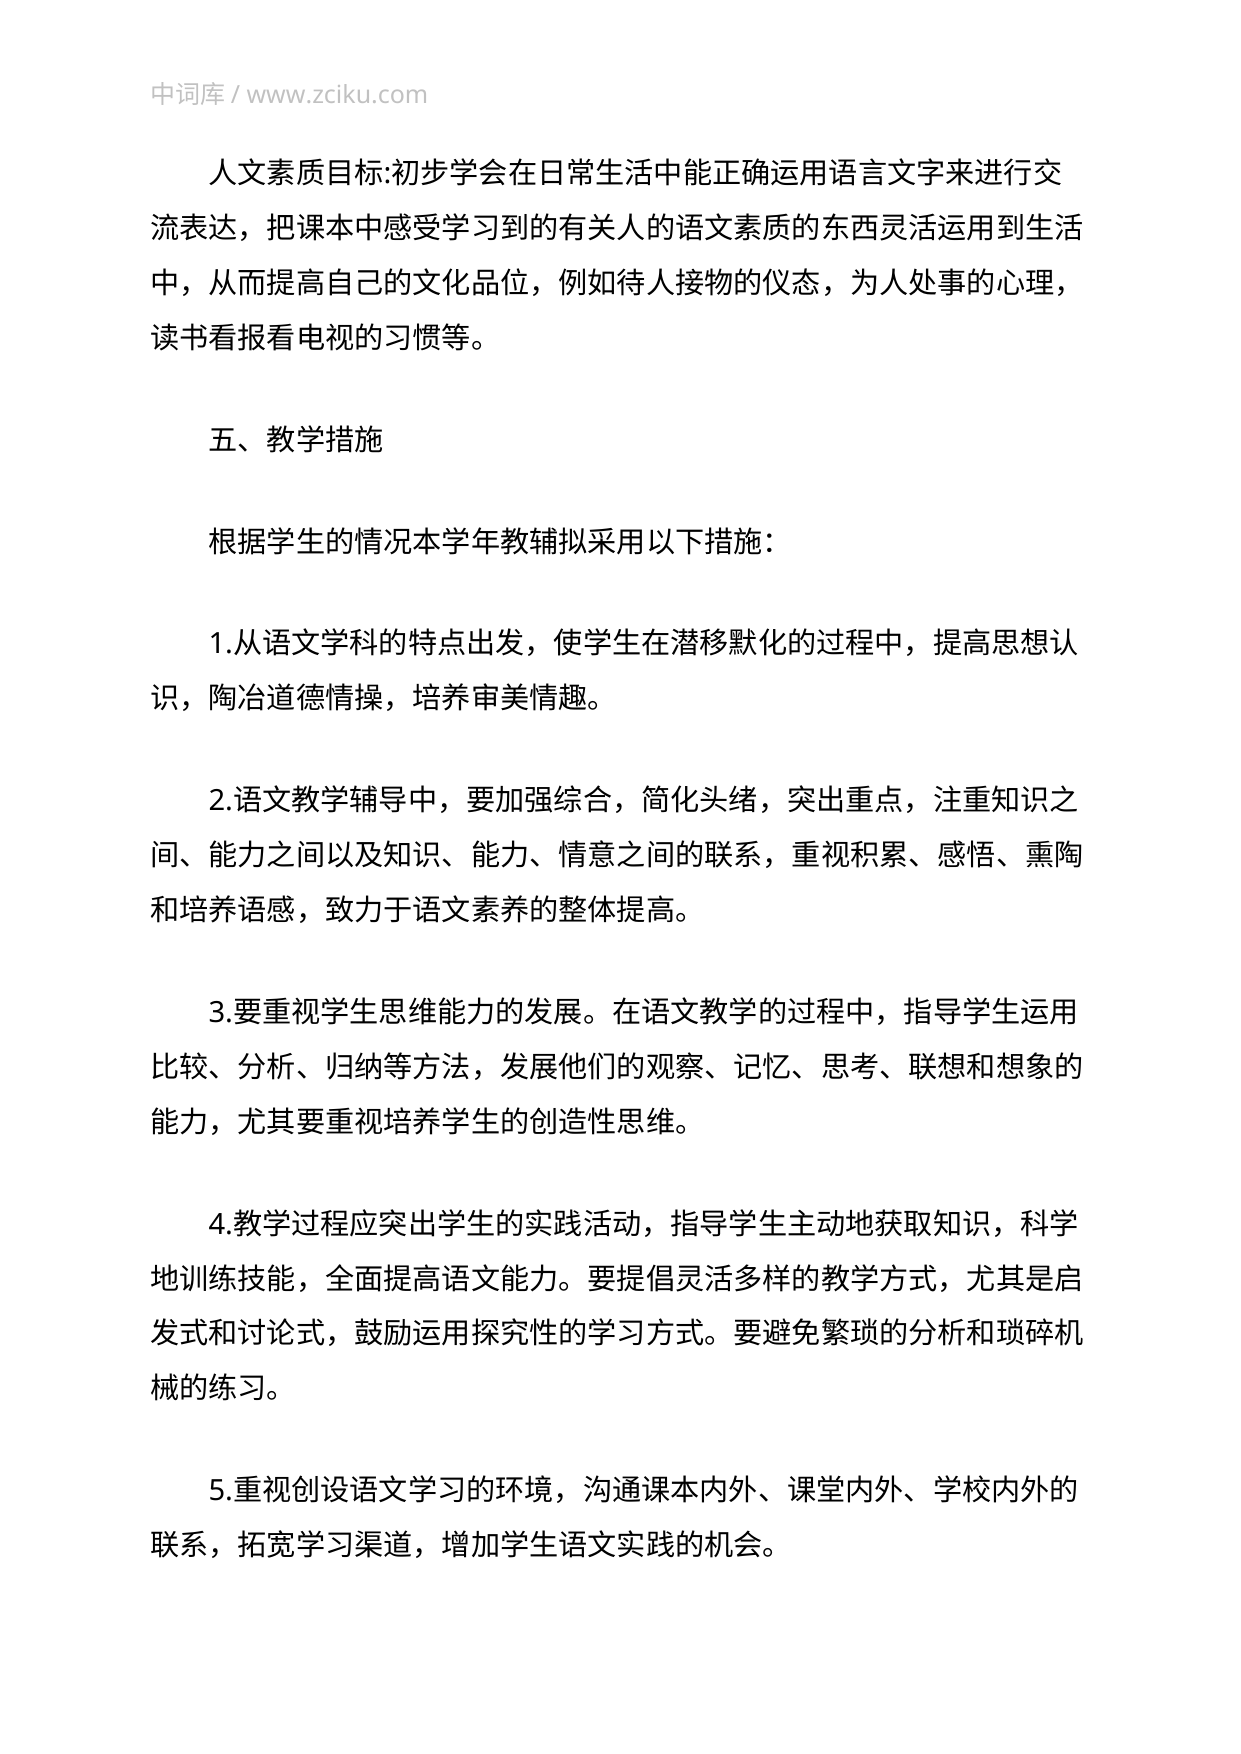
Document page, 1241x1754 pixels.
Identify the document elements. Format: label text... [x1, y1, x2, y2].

text 根据学生的情况本学年教辅拟采用以下措施： [150, 518, 1090, 561]
text 五、教学措施 [150, 417, 1090, 459]
text 5.重视创设语文学习的环境，沟通课本内外、课堂内外、学校内外的联系，拓宽学习渠道，增加学生语文实践的机会。 [150, 1467, 1090, 1564]
text 人文素质目标:初步学会在日常生活中能正确运用语言文字来进行交流表达，把课本中感受学习到的有关人的语文素质的东西灵活运用到生活中，从而提高自己的文化品位，例如待人接物的仪态，为人处事的心理，读书看报看电视的习惯等。 [150, 150, 1090, 357]
text 2.语文教学辅导中，要加强综合，简化头绪，突出重点，注重知识之间、能力之间以及知识、能力、情意之间的联系，重视积累、感悟、熏陶和培养语感，致力于语文素养的整体提高。 [150, 777, 1090, 929]
text 4.教学过程应突出学生的实践活动，指导学生主动地获取知识，科学地训练技能，全面提高语文能力。要提倡灵活多样的教学方式，尤其是启发式和讨论式，鼓励运用探究性的学习方式。要避免繁琐的分析和琐碎机械的练习。 [150, 1200, 1090, 1407]
text 3.要重视学生思维能力的发展。在语文教学的过程中，指导学生运用比较、分析、归纳等方法，发展他们的观察、记忆、思考、联想和想象的能力，尤其要重视培养学生的创造性思维。 [150, 988, 1090, 1141]
text 1.从语文学科的特点出发，使学生在潜移默化的过程中，提高思想认识，陶冶道德情操，培养审美情趣。 [150, 620, 1090, 717]
